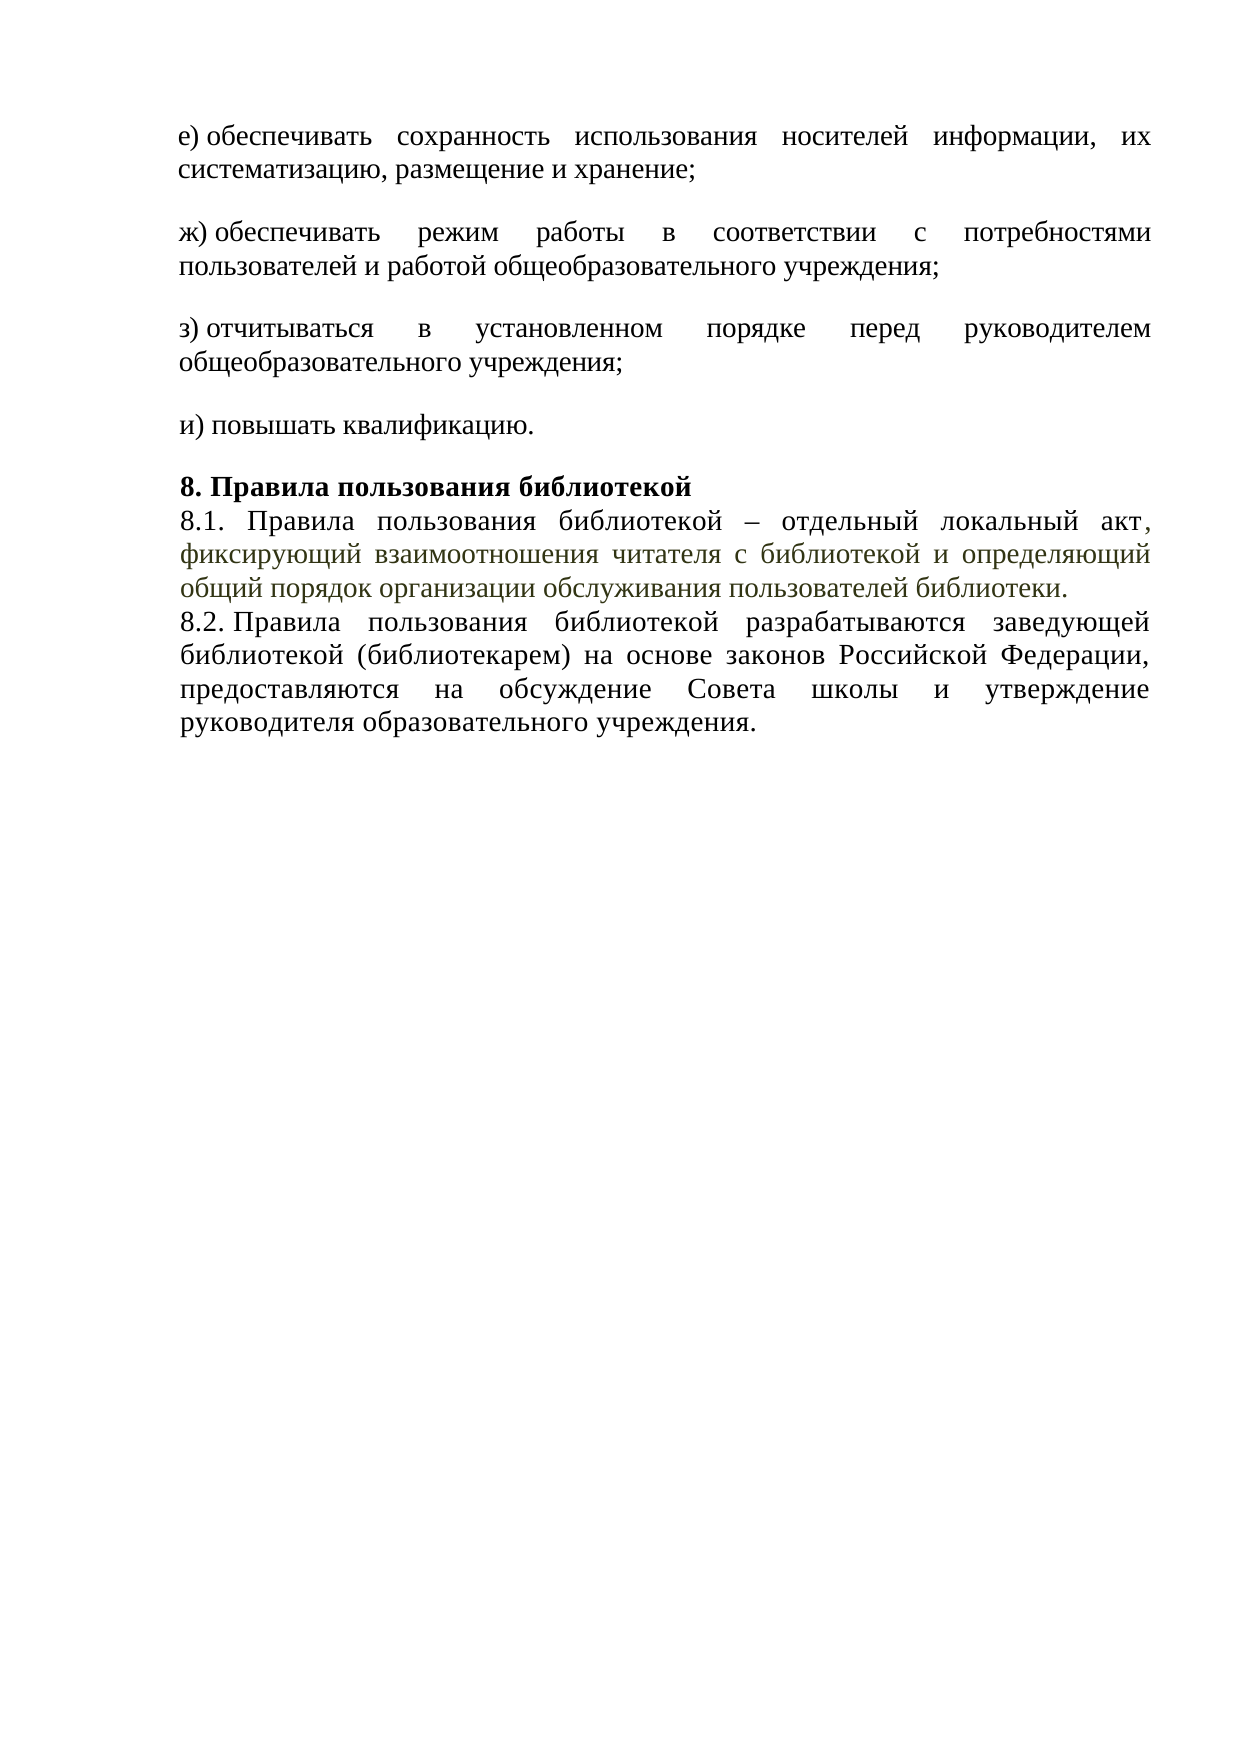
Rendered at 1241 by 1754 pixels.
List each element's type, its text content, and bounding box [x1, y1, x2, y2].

text з) отчитываться в установленном порядке перед руководителем общеобразовательного учреждения; [179, 311, 1151, 378]
text ж) обеспечивать режим работы в соответствии с потребностями пользователей и работой общеобразовательного учреждения; [179, 214, 1152, 281]
text 8.2. Правила пользования библиотекой разрабатываются заведующей библиотекой (библиотекарем) на основе законов Российской Федерации, предоставляются на обсуждение Совета школы и утверждение руководителя образовательного учреждения. [180, 604, 1151, 738]
text 8. Правила пользования библиотекой [180, 469, 922, 503]
text е) обеспечивать сохранность использования носителей информации, их систематизацию, размещение и хранение; [178, 118, 1152, 185]
text 8.1. Правила пользования библиотекой – отдельный локальный акт, фиксирующий взаимоотношения читателя с библиотекой и определяющий общий порядок организации обслуживания пользователей библиотеки. [180, 503, 1151, 604]
text и) повышать квалификацию. [179, 407, 1152, 440]
